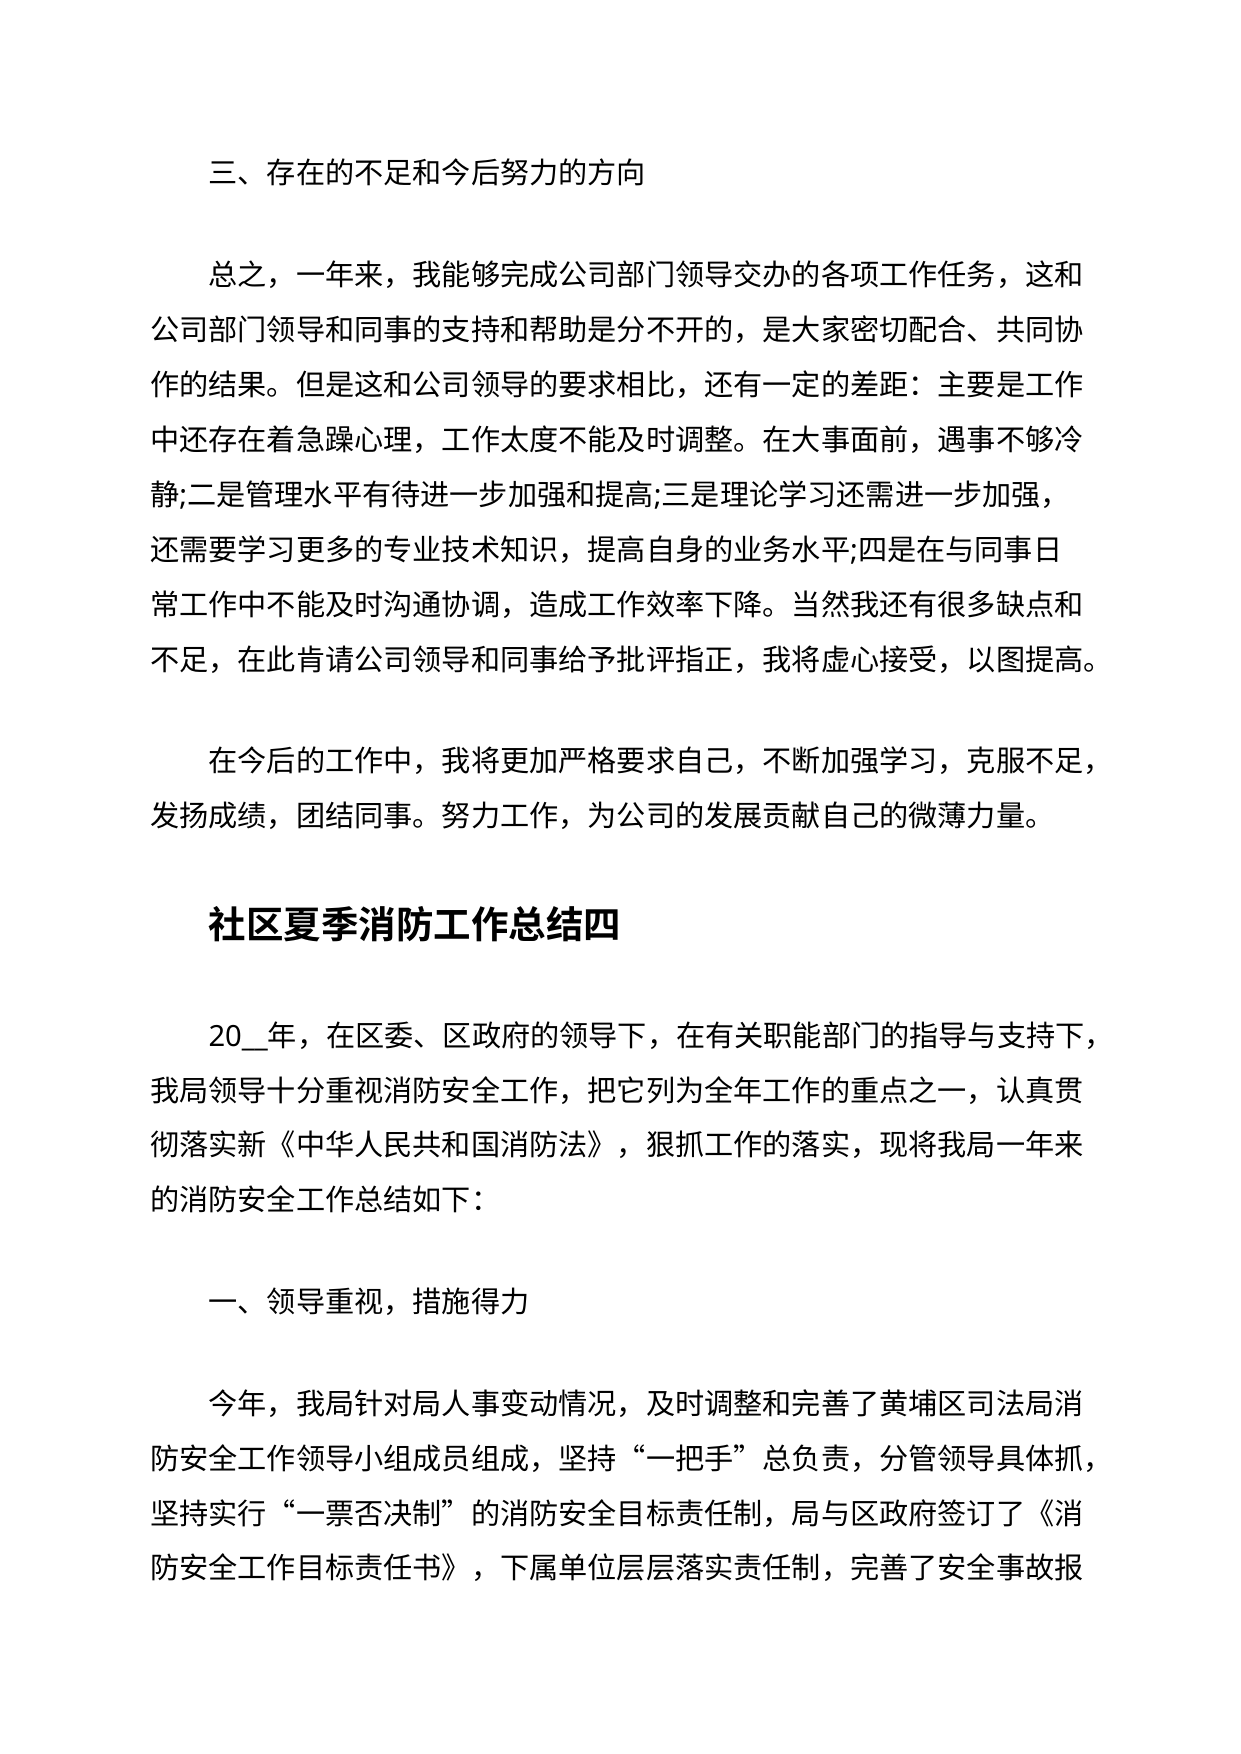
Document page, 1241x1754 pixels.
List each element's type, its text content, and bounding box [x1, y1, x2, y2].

text 一、领导重视，措施得力 [150, 1279, 1090, 1321]
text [150, 1380, 1090, 1587]
text 社区夏季消防工作总结四 [150, 895, 1090, 949]
text 在今后的工作中，我将更加严格要求自己，不断加强学习，克服不足，发扬成绩，团结同事。努力工作，为公司的发展贡献自己的微薄力量。 [150, 738, 1090, 835]
text 总之，一年来，我能够完成公司部门领导交办的各项工作任务，这和公司部门领导和同事的支持和帮助是分不开的，是大家密切配合、共同协作的结果。但是这和公司领导的要求相比，还有一定的差距：主要是工作中还存在着急躁心理，工作太度不能及时调整。在大事面前，遇事不够冷静;二是管理水平有待进一步加强和提高;三是理论学习还需进一步加强，还需要学习更多的专业技术知识，提高自身的业务水平;四是在与同事日常工作中不能及时沟通协调，造成工作效率下降。当然我还有很多缺点和不足，在此肯请公司领导和同事给予批评指正，我将虚心接受，以图提高。 [150, 252, 1090, 678]
text 三、存在的不足和今后努力的方向 [150, 150, 1090, 192]
text 20__年，在区委、区政府的领导下，在有关职能部门的指导与支持下，我局领导十分重视消防安全工作，把它列为全年工作的重点之一，认真贯彻落实新《中华人民共和国消防法》，狠抓工作的落实，现将我局一年来的消防安全工作总结如下： [150, 1012, 1090, 1219]
